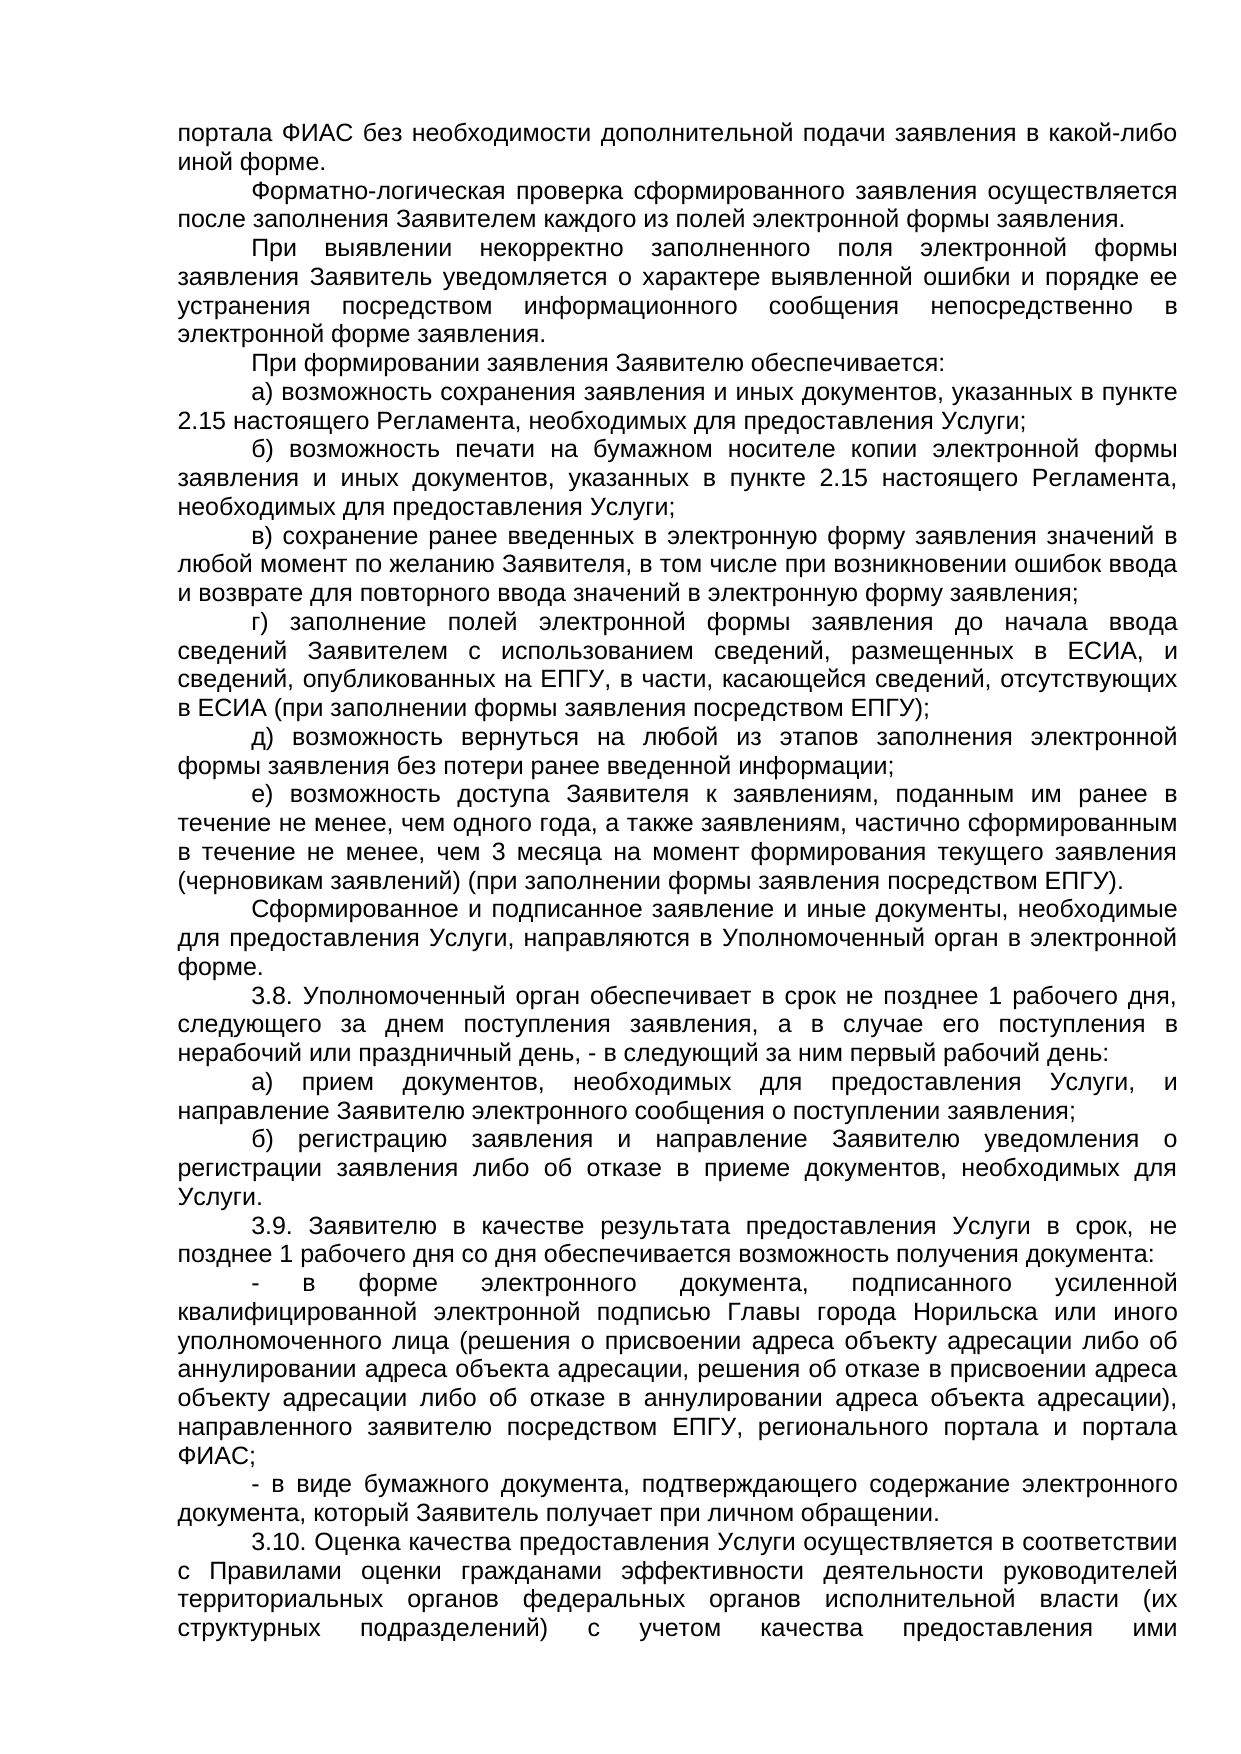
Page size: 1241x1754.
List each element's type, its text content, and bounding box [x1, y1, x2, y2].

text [177, 1527, 1179, 1642]
text При выявлении некорректно заполненного поля электронной формы заявления Заявитель уведомляется о характере выявленной ошибки и порядке ее устранения посредством информационного сообщения непосредственно в электронной форме заявления. [177, 233, 1179, 348]
text - в форме электронного документа, подписанного усиленной квалифицированной электронной подписью Главы города Норильска или иного уполномоченного лица (решения о присвоении адреса объекту адресации либо об аннулировании адреса объекта адресации, решения об отказе в присвоении адреса объекту адресации либо об отказе в аннулировании адреса объекта адресации), направленного заявителю посредством ЕПГУ, регионального портала и портала ФИАС; [177, 1268, 1179, 1469]
text б) возможность печати на бумажном носителе копии электронной формы заявления и иных документов, указанных в пункте 2.15 настоящего Регламента, необходимых для предоставления Услуги; [177, 434, 1179, 521]
text а) возможность сохранения заявления и иных документов, указанных в пункте 2.15 настоящего Регламента, необходимых для предоставления Услуги; [177, 377, 1179, 434]
text г) заполнение полей электронной формы заявления до начала ввода сведений Заявителем с использованием сведений, размещенных в ЕСИА, и сведений, опубликованных на ЕПГУ, в части, касающейся сведений, отсутствующих в ЕСИА (при заполнении формы заявления посредством ЕПГУ); [177, 607, 1179, 722]
text Форматно-логическая проверка сформированного заявления осуществляется после заполнения Заявителем каждого из полей электронной формы заявления. [177, 176, 1179, 233]
text Сформированное и подписанное заявление и иные документы, необходимые для предоставления Услуги, направляются в Уполномоченный орган в электронной форме. [177, 894, 1179, 981]
text д) возможность вернуться на любой из этапов заполнения электронной формы заявления без потери ранее введенной информации; [177, 722, 1179, 779]
text е) возможность доступа Заявителя к заявлениям, поданным им ранее в течение не менее, чем одного года, а также заявлениям, частично сформированным в течение не менее, чем 3 месяца на момент формирования текущего заявления (черновикам заявлений) (при заполнении формы заявления посредством ЕПГУ). [177, 779, 1179, 894]
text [177, 118, 1179, 176]
text 3.9. Заявителю в качестве результата предоставления Услуги в срок, не позднее 1 рабочего дня со дня обеспечивается возможность получения документа: [177, 1211, 1179, 1268]
text в) сохранение ранее введенных в электронную форму заявления значений в любой момент по желанию Заявителя, в том числе при возникновении ошибок ввода и возврате для повторного ввода значений в электронную форму заявления; [177, 521, 1179, 607]
text б) регистрацию заявления и направление Заявителю уведомления о регистрации заявления либо об отказе в приеме документов, необходимых для Услуги. [177, 1124, 1179, 1211]
text 3.8. Уполномоченный орган обеспечивает в срок не позднее 1 рабочего дня, следующего за днем поступления заявления, а в случае его поступления в нерабочий или праздничный день, - в следующий за ним первый рабочий день: [177, 981, 1179, 1067]
text При формировании заявления Заявителю обеспечивается: [177, 348, 1179, 377]
text - в виде бумажного документа, подтверждающего содержание электронного документа, который Заявитель получает при личном обращении. [177, 1469, 1179, 1527]
text а) прием документов, необходимых для предоставления Услуги, и направление Заявителю электронного сообщения о поступлении заявления; [177, 1067, 1179, 1124]
